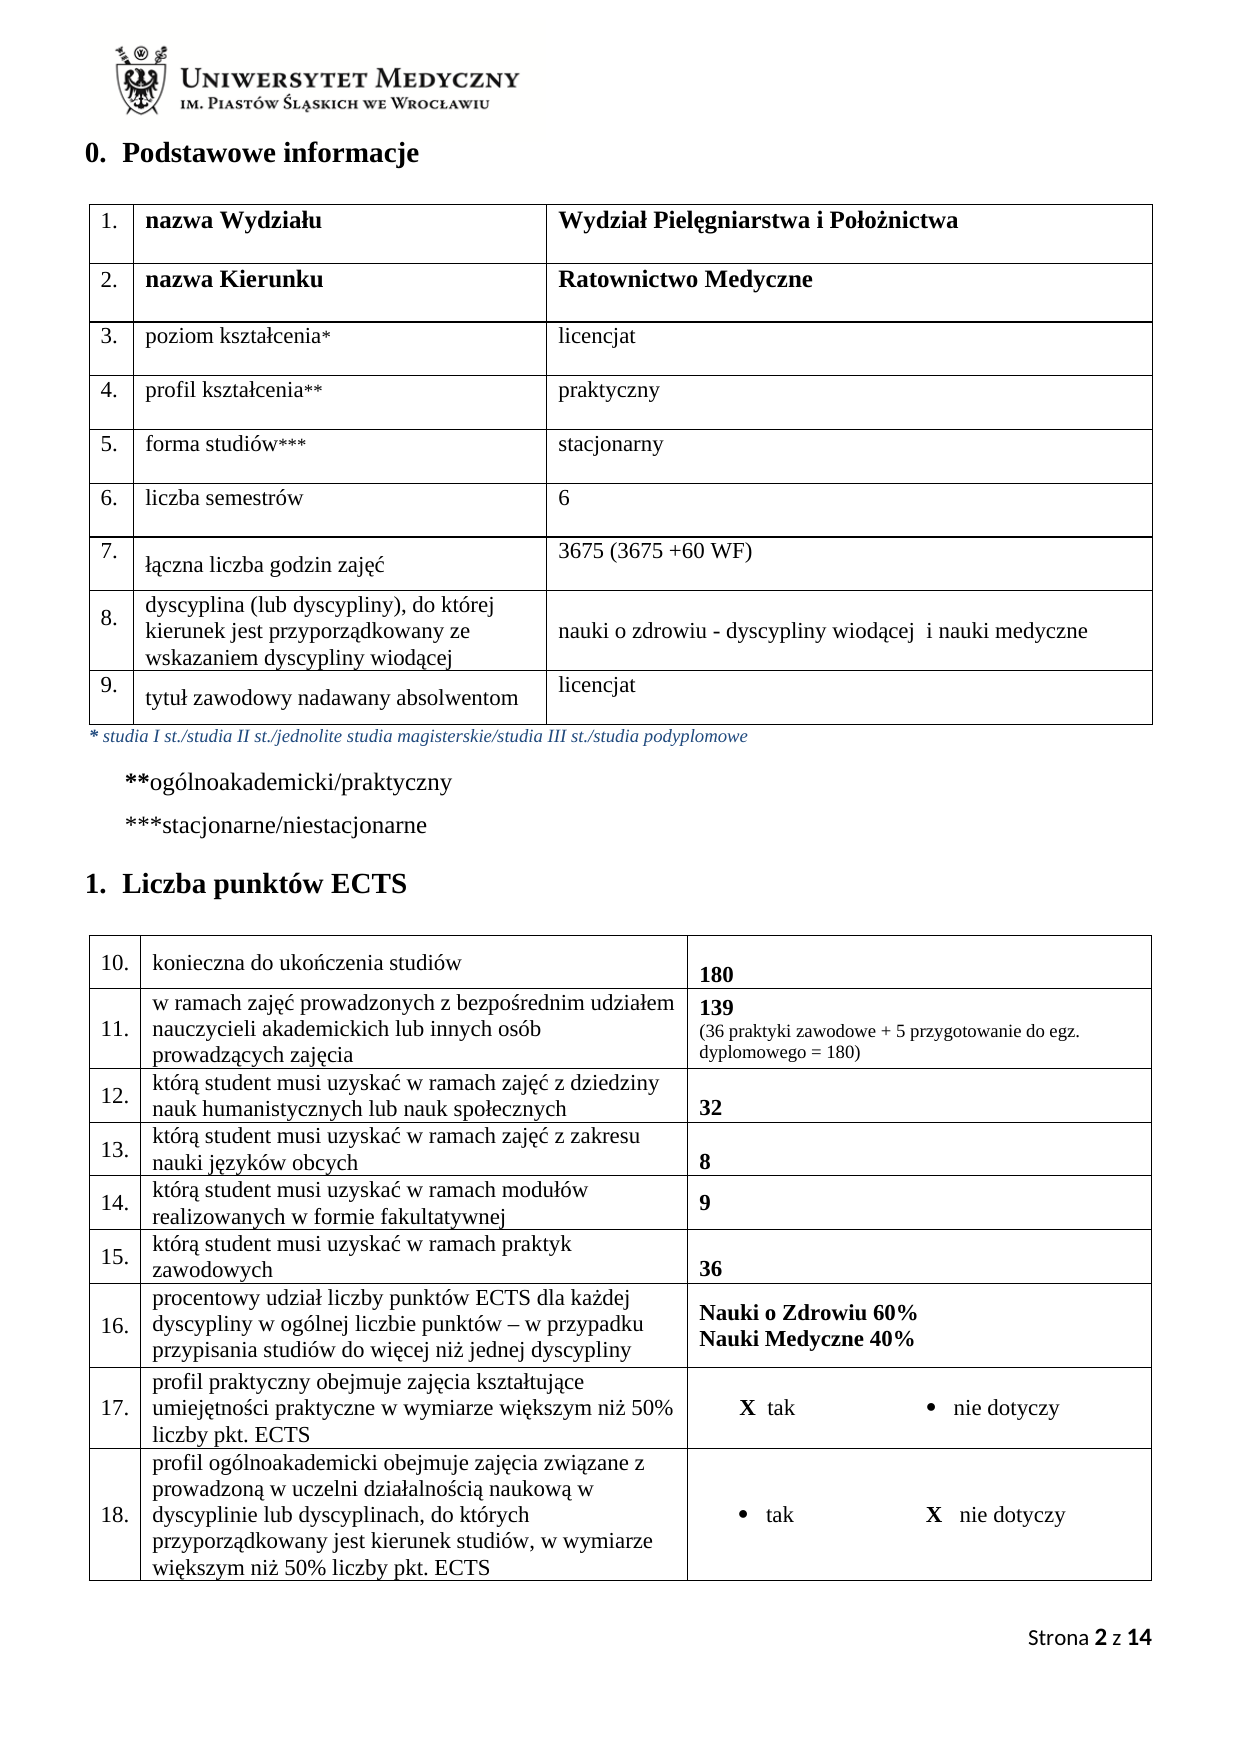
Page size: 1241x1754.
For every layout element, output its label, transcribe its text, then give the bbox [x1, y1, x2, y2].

subtitle Podstawowe informacje [84, 135, 1152, 169]
table_header konieczna do ukończenia studiów [141, 936, 687, 988]
table_cell którą student musi uzyskać w ramach zajęć z zakresu nauki języków obcych [141, 1123, 687, 1175]
table_cell 13. [90, 1123, 140, 1175]
table_cell 18. [90, 1449, 140, 1580]
table_cell 36 [688, 1230, 1151, 1283]
table_cell Nauki o Zdrowiu 60% Nauki Medyczne 40% [688, 1284, 1151, 1367]
table_cell [90, 671, 133, 724]
table_cell łączna liczba godzin zajęć [134, 538, 546, 590]
table_cell 9 [688, 1176, 1151, 1229]
table_cell liczba semestrów [134, 484, 546, 536]
picture [87, 18, 546, 135]
table_cell 6 [547, 484, 1152, 536]
table_cell profil ogólnoakademicki obejmuje zajęcia związane z prowadzoną w uczelni działalnością naukową w dyscyplinie lub dyscyplinach, do których przyporządkowany jest kierunek studiów, w wymiarze większym niż 50% liczby pkt. ECTS [141, 1449, 687, 1580]
table_cell [90, 264, 133, 321]
table_cell licencjat [547, 671, 1152, 724]
table_cell dyscyplina (lub dyscypliny), do której kierunek jest przyporządkowany ze wskazaniem dyscypliny wiodącej [134, 591, 546, 670]
table_cell 8 [688, 1123, 1151, 1175]
table_header Wydział Pielęgniarstwa i Położnictwa [547, 205, 1152, 263]
table_cell 12. [90, 1069, 140, 1122]
table_cell 17. [90, 1368, 140, 1447]
table_cell stacjonarny [547, 430, 1152, 483]
text **ogólnoakademicki/praktyczny [89, 767, 1152, 796]
table_cell w ramach zajęć prowadzonych z bezpośrednim udziałem nauczycieli akademickich lub innych osób prowadzących zajęcia [141, 989, 687, 1068]
table_cell profil praktyczny obejmuje zajęcia kształtujące umiejętności praktyczne w wymiarze większym niż 50% liczby pkt. ECTS [141, 1368, 687, 1447]
table_header 180 [688, 936, 1151, 988]
table_cell procentowy udział liczby punktów ECTS dla każdej dyscypliny w ogólnej liczbie punktów – w przypadku przypisania studiów do więcej niż jednej dyscypliny [141, 1284, 687, 1367]
table_cell poziom kształcenia* [134, 323, 546, 375]
table_cell nauki o zdrowiu - dyscypliny wiodącej i nauki medyczne [547, 591, 1152, 670]
table_cell którą student musi uzyskać w ramach zajęć z dziedziny nauk humanistycznych lub nauk społecznych [141, 1069, 687, 1122]
table_cell tytuł zawodowy nadawany absolwentom [134, 671, 546, 724]
table_cell profil kształcenia** [134, 376, 546, 429]
text ***stacjonarne/niestacjonarne [89, 811, 1152, 839]
table_cell praktyczny [547, 376, 1152, 429]
table_header nazwa Wydziału [134, 205, 546, 263]
table_cell nazwa Kierunku [134, 264, 546, 321]
subtitle Liczba punktów ECTS [84, 866, 1152, 900]
table_cell [90, 323, 133, 375]
table_cell [90, 484, 133, 536]
table_cell tak X nie dotyczy [688, 1449, 1151, 1580]
table_cell Ratownictwo Medyczne [547, 264, 1152, 321]
table_cell którą student musi uzyskać w ramach praktyk zawodowych [141, 1230, 687, 1283]
text * studia I st./studia II st./jednolite studia magisterskie/studia III st./studia podyplomowe [89, 725, 1152, 747]
table_cell [90, 430, 133, 483]
table_cell 139 (36 praktyki zawodowe + 5 przygotowanie do egz. dyplomowego = 180) [688, 989, 1151, 1068]
table_header 10. [90, 936, 140, 988]
table_cell X tak nie dotyczy [688, 1368, 1151, 1447]
table_cell [90, 376, 133, 429]
table_cell [90, 538, 133, 590]
table_cell [90, 591, 133, 670]
table_cell 3675 (3675 +60 WF) [547, 538, 1152, 590]
table_cell 15. [90, 1230, 140, 1283]
table_cell forma studiów*** [134, 430, 546, 483]
table_cell 14. [90, 1176, 140, 1229]
table_cell 11. [90, 989, 140, 1068]
table_header [90, 205, 133, 263]
table_cell 16. [90, 1284, 140, 1367]
table_cell licencjat [547, 323, 1152, 375]
table_cell 32 [688, 1069, 1151, 1122]
table_cell którą student musi uzyskać w ramach modułów realizowanych w formie fakultatywnej [141, 1176, 687, 1229]
